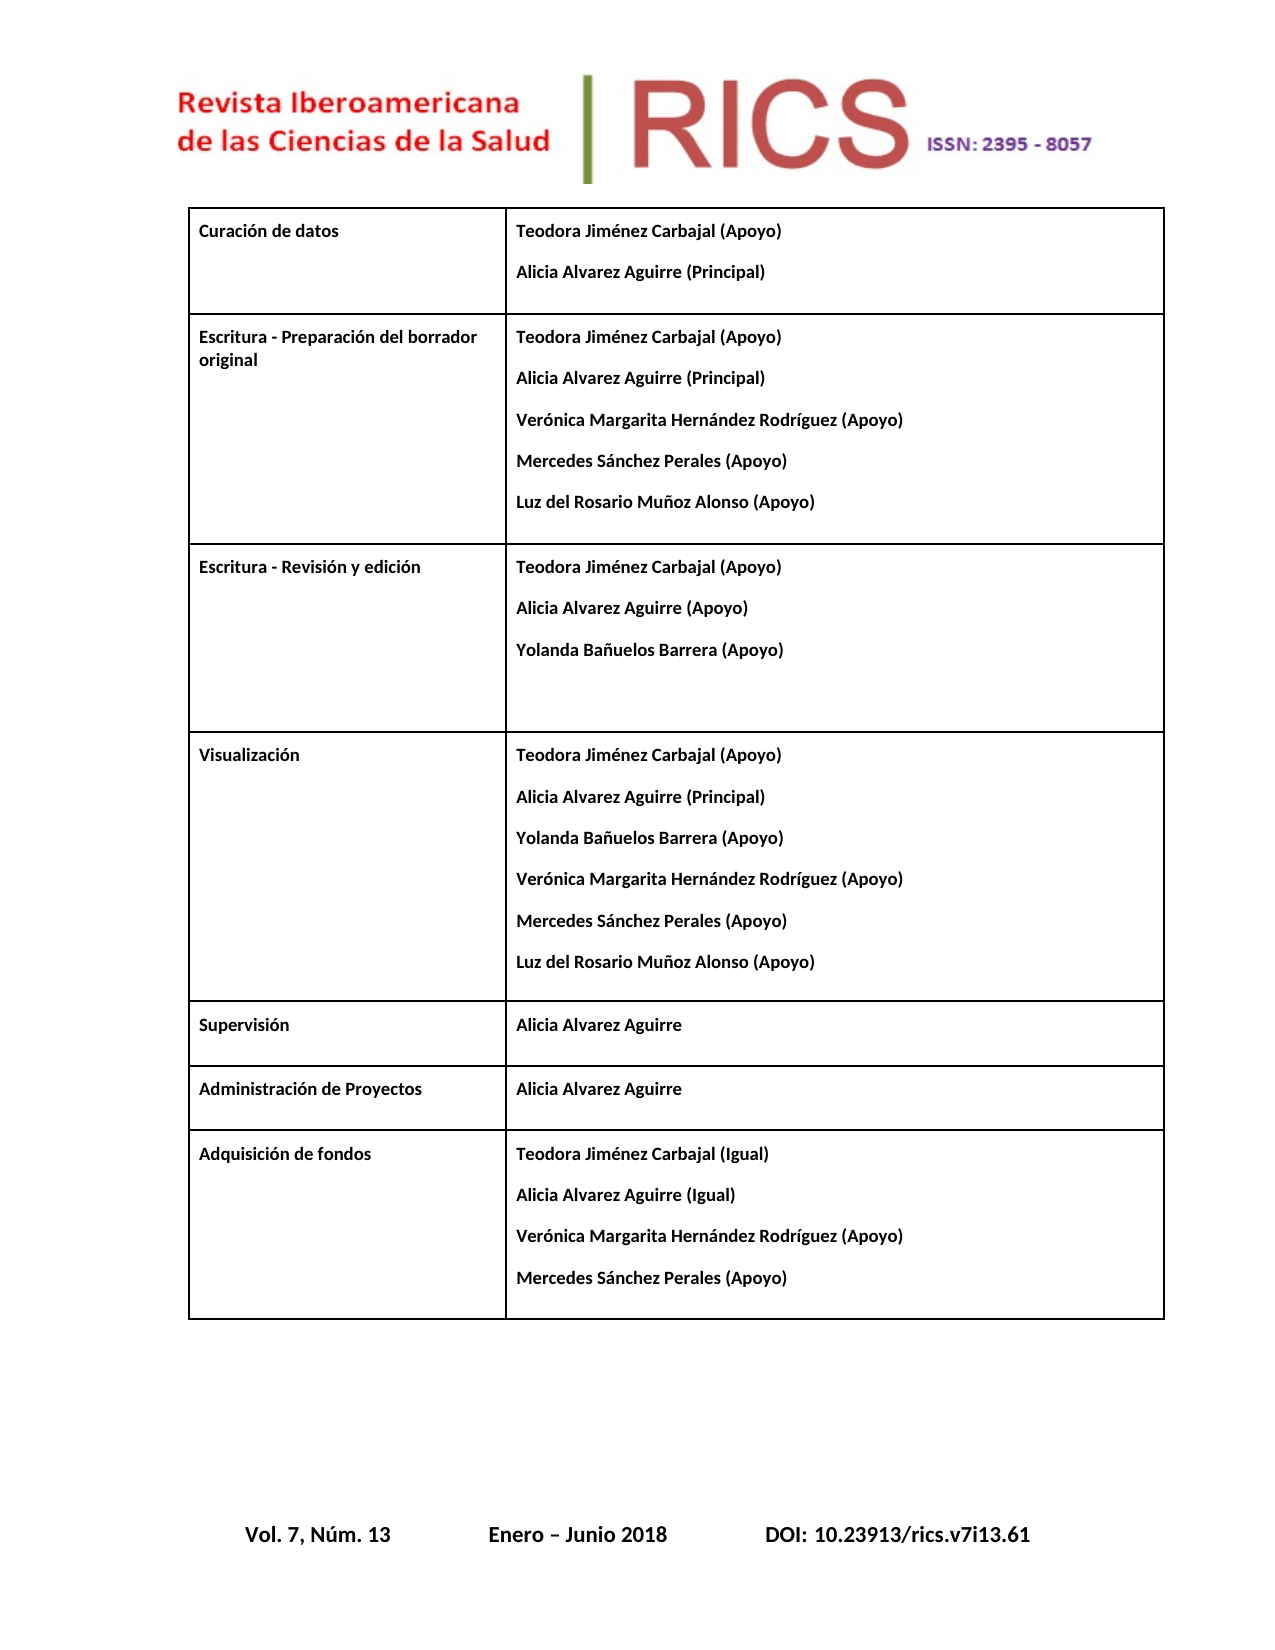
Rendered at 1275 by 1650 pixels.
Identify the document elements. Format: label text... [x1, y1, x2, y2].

table_cell Administración de Proyectos [190, 1067, 505, 1129]
table_cell Curación de datos [190, 209, 505, 313]
picture [177, 73, 1098, 184]
table_cell Teodora Jiménez Carbajal (Apoyo) Alicia Alvarez Aguirre (Principal) Verónica Margarita Hernández Rodríguez (Apoyo) Mercedes Sánchez Perales (Apoyo) Luz del Rosario Muñoz Alonso (Apoyo) [507, 315, 1163, 543]
table_cell Adquisición de fondos [190, 1131, 505, 1318]
table_cell Teodora Jiménez Carbajal (Apoyo) Alicia Alvarez Aguirre (Apoyo) Yolanda Bañuelos Barrera (Apoyo) [507, 545, 1163, 731]
table_cell Supervisión [190, 1002, 505, 1065]
table_cell Escritura - Revisión y edición [190, 545, 505, 731]
table_cell Teodora Jiménez Carbajal (Igual) Alicia Alvarez Aguirre (Igual) Verónica Margarita Hernández Rodríguez (Apoyo) Mercedes Sánchez Perales (Apoyo) [507, 1131, 1163, 1318]
table_cell Alicia Alvarez Aguirre [507, 1067, 1163, 1129]
table_cell Visualización [190, 733, 505, 1000]
table_cell Alicia Alvarez Aguirre [507, 1002, 1163, 1065]
table_cell Teodora Jiménez Carbajal (Apoyo) Alicia Alvarez Aguirre (Principal) [507, 209, 1163, 313]
table_cell Escritura - Preparación del borrador original [190, 315, 505, 543]
table_cell Teodora Jiménez Carbajal (Apoyo) Alicia Alvarez Aguirre (Principal) Yolanda Bañuelos Barrera (Apoyo) Verónica Margarita Hernández Rodríguez (Apoyo) Mercedes Sánchez Perales (Apoyo) Luz del Rosario Muñoz Alonso (Apoyo) [507, 733, 1163, 1000]
